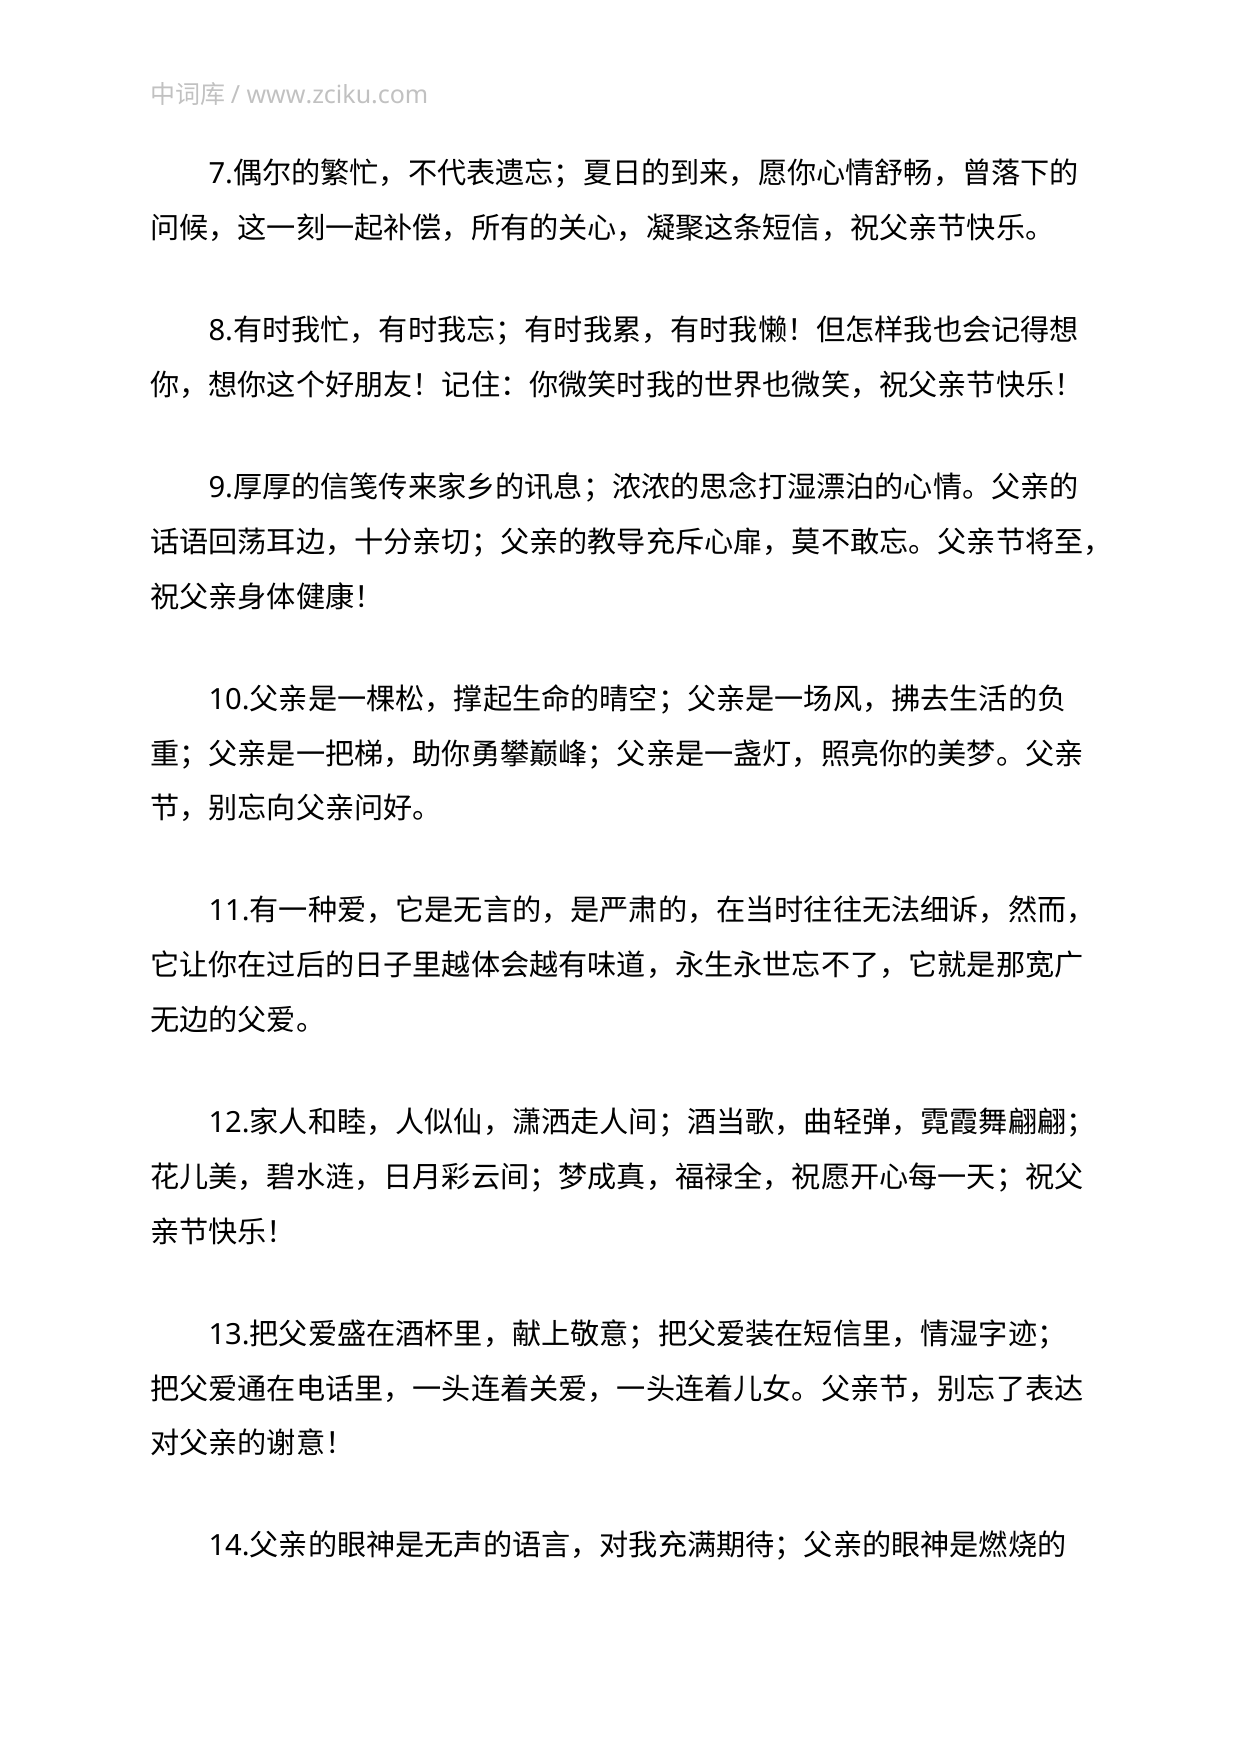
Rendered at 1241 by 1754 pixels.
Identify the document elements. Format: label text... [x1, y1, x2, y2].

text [150, 1522, 1090, 1564]
text 9.厚厚的信笺传来家乡的讯息；浓浓的思念打湿漂泊的心情。父亲的话语回荡耳边，十分亲切；父亲的教导充斥心扉，莫不敢忘。父亲节将至，祝父亲身体健康！ [150, 463, 1090, 616]
text 11.有一种爱，它是无言的，是严肃的，在当时往往无法细诉，然而，它让你在过后的日子里越体会越有味道，永生永世忘不了，它就是那宽广无边的父爱。 [150, 887, 1090, 1039]
text 7.偶尔的繁忙，不代表遗忘；夏日的到来，愿你心情舒畅，曾落下的问候，这一刻一起补偿，所有的关心，凝聚这条短信，祝父亲节快乐。 [150, 150, 1090, 247]
text 13.把父爱盛在酒杯里，献上敬意；把父爱装在短信里，情湿字迹；把父爱通在电话里，一头连着关爱，一头连着儿女。父亲节，别忘了表达对父亲的谢意！ [150, 1310, 1090, 1462]
text 10.父亲是一棵松，撑起生命的晴空；父亲是一场风，拂去生活的负重；父亲是一把梯，助你勇攀巅峰；父亲是一盏灯，照亮你的美梦。父亲节，别忘向父亲问好。 [150, 675, 1090, 827]
text 8.有时我忙，有时我忘；有时我累，有时我懒！但怎样我也会记得想你，想你这个好朋友！记住：你微笑时我的世界也微笑，祝父亲节快乐！ [150, 307, 1090, 404]
text 12.家人和睦，人似仙，潇洒走人间；酒当歌，曲轻弹，霓霞舞翩翩；花儿美，碧水涟，日月彩云间；梦成真，福禄全，祝愿开心每一天；祝父亲节快乐！ [150, 1098, 1090, 1251]
